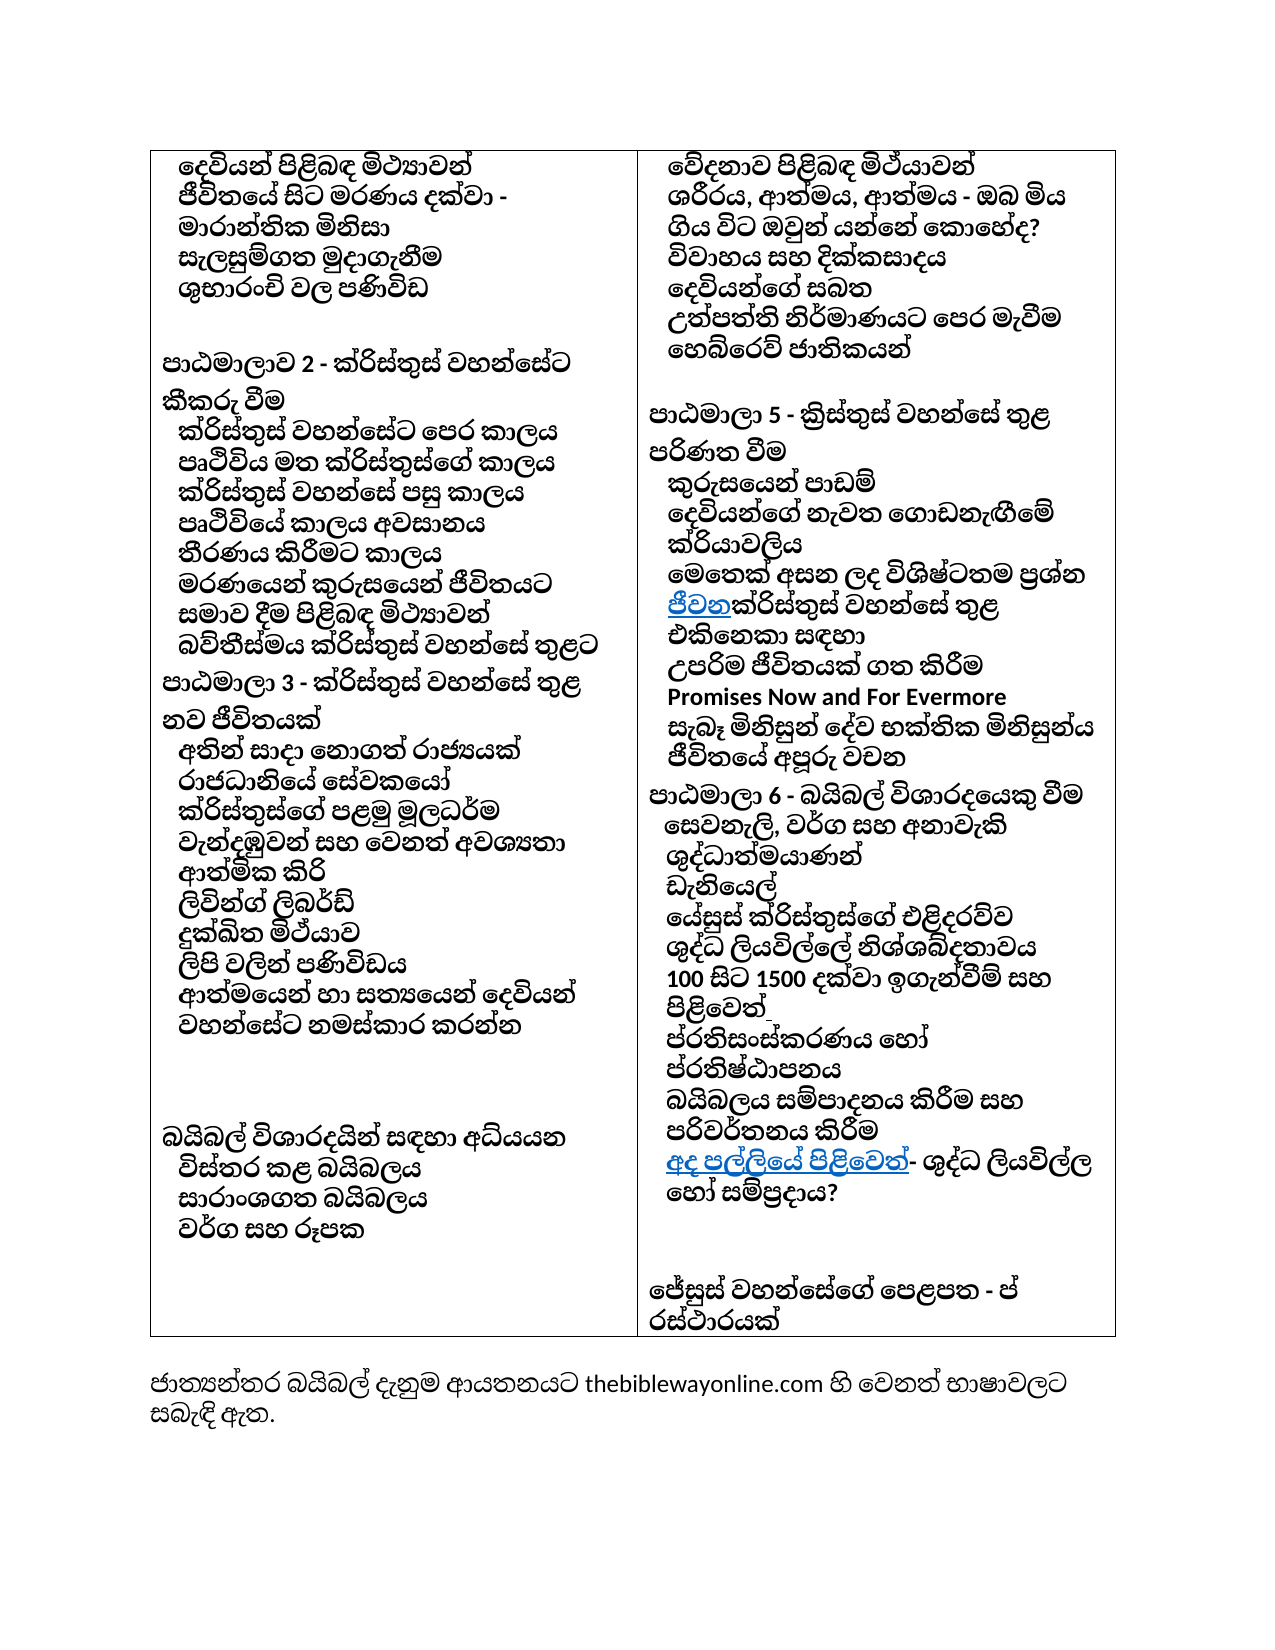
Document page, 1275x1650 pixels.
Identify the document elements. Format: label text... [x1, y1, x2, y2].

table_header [151, 151, 637, 1336]
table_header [638, 151, 1115, 1336]
text ජාත්‍යන්තර බයිබල් දැනුම ආයතනයට thebiblewayonline.com හි වෙනත් භාෂාවලට සබැඳි ඇත. [150, 1368, 1125, 1429]
